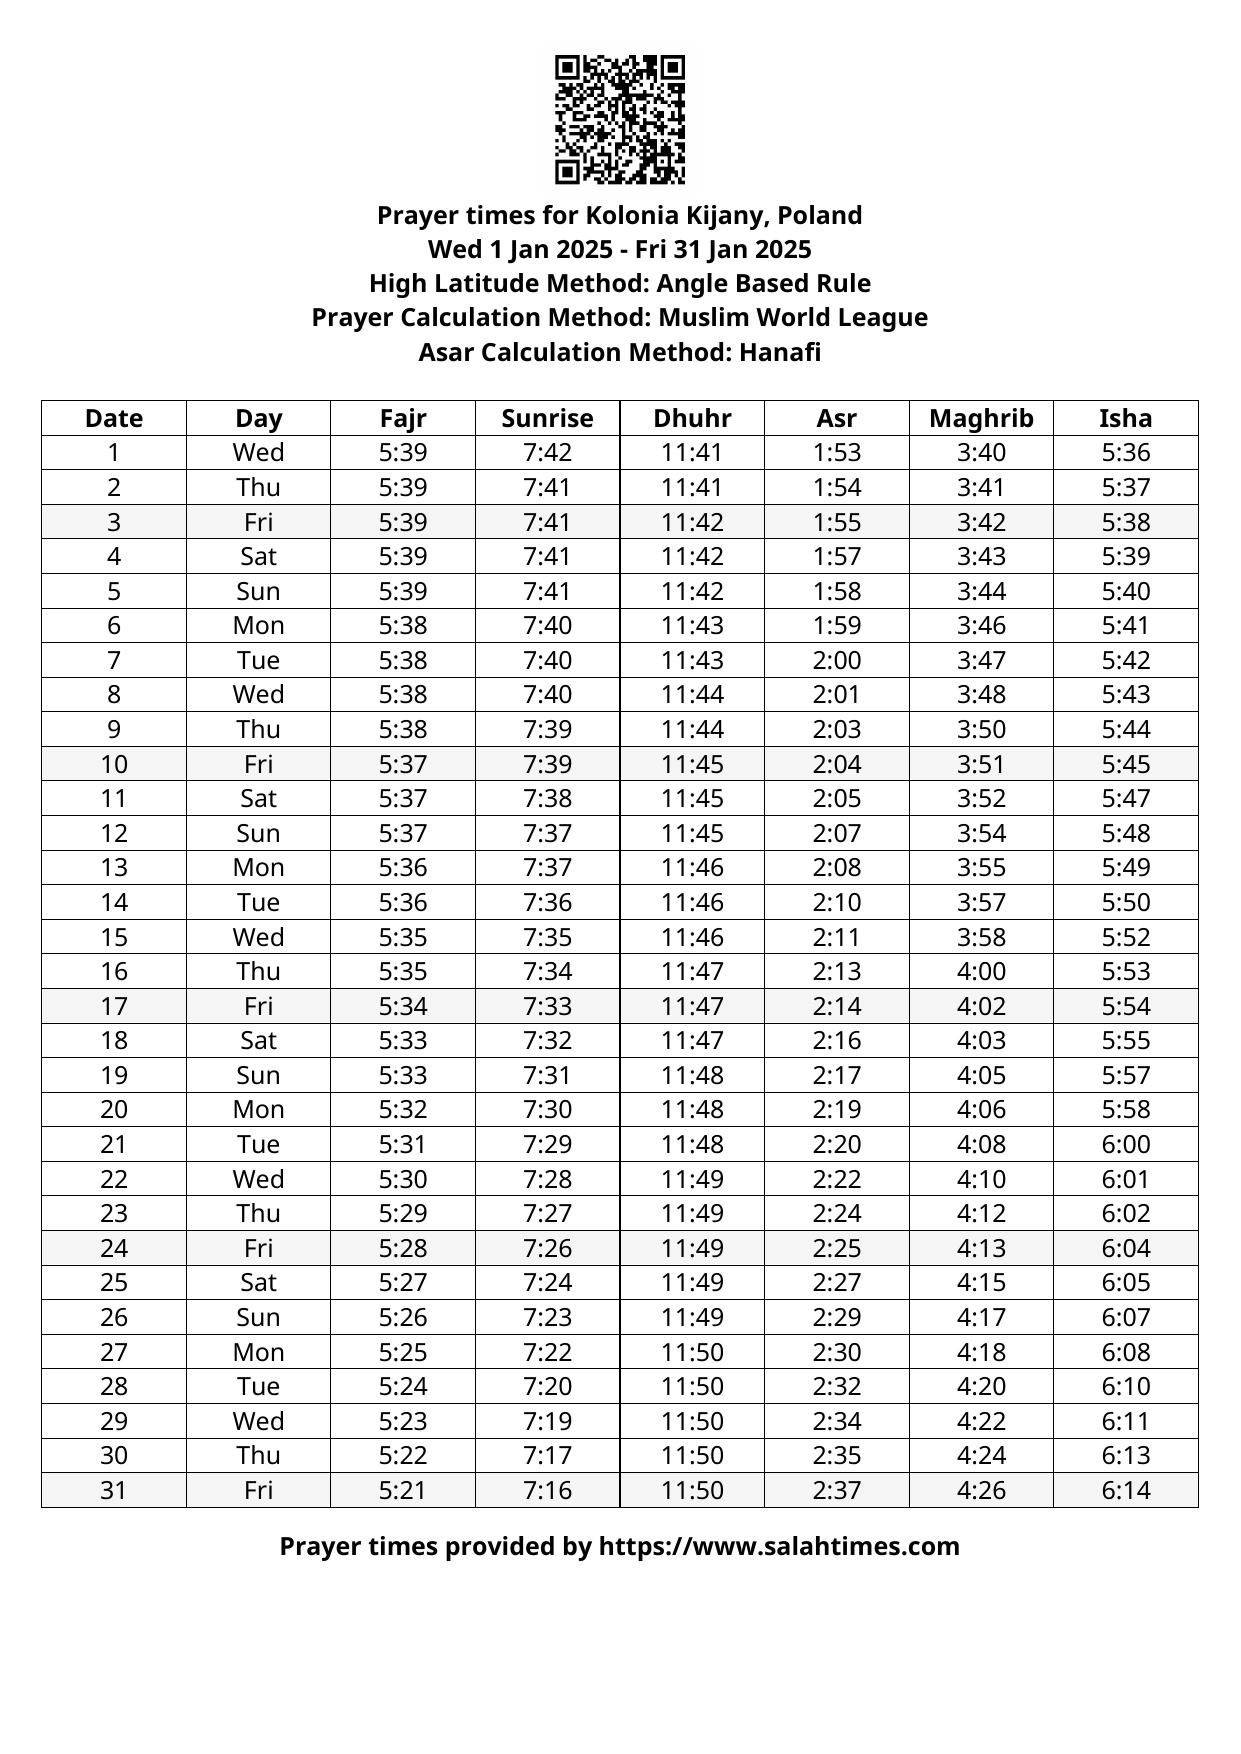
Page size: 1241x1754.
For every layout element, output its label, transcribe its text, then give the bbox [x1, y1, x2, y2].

table_cell 1:58 [765, 574, 909, 607]
table_cell 5:39 [331, 574, 475, 607]
table_cell 14 [42, 885, 186, 919]
table_cell 7:32 [476, 1024, 619, 1057]
table_cell 1:55 [765, 505, 909, 538]
table_cell 11:50 [621, 1369, 764, 1403]
table_cell 6 [42, 609, 186, 642]
table_header Date [42, 401, 186, 434]
table_cell Thu [187, 954, 330, 988]
table_cell 5:38 [331, 678, 475, 711]
table_cell 11:46 [621, 920, 764, 953]
table_cell 11:50 [621, 1404, 764, 1437]
table_cell 7:38 [476, 781, 619, 815]
table_cell 4:13 [910, 1231, 1053, 1264]
table_cell Fri [187, 1231, 330, 1264]
table_cell 5:39 [331, 539, 475, 573]
table_cell 5:23 [331, 1404, 475, 1437]
table_cell 2:32 [765, 1369, 909, 1403]
table_cell 31 [42, 1473, 186, 1507]
table_cell 6:07 [1054, 1300, 1198, 1334]
table_cell 11:43 [621, 643, 764, 677]
table_cell Fri [187, 989, 330, 1022]
table_cell 5:37 [1054, 470, 1198, 504]
table_cell 6:01 [1054, 1162, 1198, 1195]
table_cell 7:33 [476, 989, 619, 1022]
table_cell 5:54 [1054, 989, 1198, 1022]
table_cell 7:40 [476, 643, 619, 677]
table_cell 2:07 [765, 816, 909, 849]
table_cell 5:36 [331, 885, 475, 919]
table_cell 2:13 [765, 954, 909, 988]
table_cell 2:03 [765, 712, 909, 746]
table_cell 2:01 [765, 678, 909, 711]
table_cell 11:47 [621, 1024, 764, 1057]
table_cell 7:41 [476, 505, 619, 538]
table_cell Wed [187, 1404, 330, 1437]
table_cell 5:37 [331, 747, 475, 780]
table_cell 4:02 [910, 989, 1053, 1022]
picture [542, 41, 699, 198]
table_cell 11:49 [621, 1162, 764, 1195]
table_header Sunrise [476, 401, 619, 434]
table_cell 8 [42, 678, 186, 711]
table_cell 4:20 [910, 1369, 1053, 1403]
table_cell 2:20 [765, 1127, 909, 1161]
table_cell Thu [187, 470, 330, 504]
table_cell 5:39 [1054, 539, 1198, 573]
table_cell Fri [187, 747, 330, 780]
table_cell 13 [42, 851, 186, 884]
text Prayer Calculation Method: Muslim World League [42, 300, 1198, 334]
table_cell 5:28 [331, 1231, 475, 1264]
table_header Asr [765, 401, 909, 434]
table_cell 6:10 [1054, 1369, 1198, 1403]
table_cell 5:29 [331, 1196, 475, 1230]
table_cell Sat [187, 1266, 330, 1299]
table_cell 11:44 [621, 712, 764, 746]
table_cell Tue [187, 643, 330, 677]
table_cell 15 [42, 920, 186, 953]
table_cell 18 [42, 1024, 186, 1057]
table_cell Tue [187, 1127, 330, 1161]
table_cell 3:43 [910, 539, 1053, 573]
table_cell 2:29 [765, 1300, 909, 1334]
table_cell 5:49 [1054, 851, 1198, 884]
table_cell 5:39 [331, 470, 475, 504]
table_header Day [187, 401, 330, 434]
table_cell 25 [42, 1266, 186, 1299]
table_cell 9 [42, 712, 186, 746]
table_cell 11:49 [621, 1231, 764, 1264]
table_cell Sun [187, 574, 330, 607]
text Prayer times for Kolonia Kijany, Poland [42, 198, 1198, 232]
table_cell 11 [42, 781, 186, 815]
table_cell 5:43 [1054, 678, 1198, 711]
text High Latitude Method: Angle Based Rule [42, 266, 1198, 300]
table_cell 5:38 [331, 712, 475, 746]
table_cell 11:41 [621, 436, 764, 469]
table_cell Mon [187, 1093, 330, 1126]
table_cell 7:39 [476, 712, 619, 746]
table_cell 5:24 [331, 1369, 475, 1403]
table_cell 1:53 [765, 436, 909, 469]
table_cell 1:57 [765, 539, 909, 573]
table_cell Mon [187, 851, 330, 884]
table_cell 22 [42, 1162, 186, 1195]
table_cell Sat [187, 781, 330, 815]
table_cell 2:27 [765, 1266, 909, 1299]
table_cell 7:23 [476, 1300, 619, 1334]
table_header Isha [1054, 401, 1198, 434]
table_cell 7:26 [476, 1231, 619, 1264]
table_header Fajr [331, 401, 475, 434]
table_cell 3:42 [910, 505, 1053, 538]
table_cell 6:02 [1054, 1196, 1198, 1230]
table_cell 6:11 [1054, 1404, 1198, 1437]
text Asar Calculation Method: Hanafi [42, 334, 1198, 368]
table_cell 5:35 [331, 920, 475, 953]
table_cell 21 [42, 1127, 186, 1161]
table_cell 11:44 [621, 678, 764, 711]
table_header Dhuhr [621, 401, 764, 434]
table_cell 27 [42, 1335, 186, 1368]
table_cell 4:03 [910, 1024, 1053, 1057]
table_cell 11:45 [621, 816, 764, 849]
table_cell Sun [187, 1300, 330, 1334]
table_cell 5:40 [1054, 574, 1198, 607]
table_cell 3:57 [910, 885, 1053, 919]
table_cell 11:48 [621, 1093, 764, 1126]
table_cell 6:04 [1054, 1231, 1198, 1264]
table_cell 5 [42, 574, 186, 607]
table_cell 7:22 [476, 1335, 619, 1368]
table_cell 4:24 [910, 1439, 1053, 1472]
table_cell 5:44 [1054, 712, 1198, 746]
table_cell 5:38 [331, 609, 475, 642]
table_cell 7:28 [476, 1162, 619, 1195]
table_cell 7:41 [476, 574, 619, 607]
table_cell 11:43 [621, 609, 764, 642]
table_cell 2:05 [765, 781, 909, 815]
table_cell 3:54 [910, 816, 1053, 849]
table_cell 5:50 [1054, 885, 1198, 919]
table_cell 3:52 [910, 781, 1053, 815]
table_cell 5:57 [1054, 1058, 1198, 1092]
table_cell 12 [42, 816, 186, 849]
table_cell 7:29 [476, 1127, 619, 1161]
table_cell 6:13 [1054, 1439, 1198, 1472]
table_cell 5:41 [1054, 609, 1198, 642]
table_cell 5:48 [1054, 816, 1198, 849]
table_cell 2:17 [765, 1058, 909, 1092]
table_cell 2:35 [765, 1439, 909, 1472]
table_cell 7:20 [476, 1369, 619, 1403]
table_cell 5:36 [1054, 436, 1198, 469]
table_cell 4:08 [910, 1127, 1053, 1161]
table_cell Mon [187, 1335, 330, 1368]
table_cell 7:37 [476, 851, 619, 884]
table_cell 7:36 [476, 885, 619, 919]
table_cell 2:00 [765, 643, 909, 677]
table_cell 3:50 [910, 712, 1053, 746]
table_cell 7:24 [476, 1266, 619, 1299]
table_cell 11:41 [621, 470, 764, 504]
table_cell Wed [187, 436, 330, 469]
table_cell 6:00 [1054, 1127, 1198, 1161]
table_cell 11:47 [621, 954, 764, 988]
table_cell Sun [187, 1058, 330, 1092]
table_cell 3:58 [910, 920, 1053, 953]
table_cell Sun [187, 816, 330, 849]
table_cell 7:40 [476, 678, 619, 711]
table_cell 11:49 [621, 1196, 764, 1230]
table_cell 1 [42, 436, 186, 469]
table_cell 11:45 [621, 747, 764, 780]
table_cell 5:37 [331, 781, 475, 815]
table_cell Mon [187, 609, 330, 642]
table_cell 7:19 [476, 1404, 619, 1437]
table_cell 5:58 [1054, 1093, 1198, 1126]
table_cell 11:45 [621, 781, 764, 815]
table_cell 3:48 [910, 678, 1053, 711]
table_cell 5:34 [331, 989, 475, 1022]
table_cell 11:42 [621, 539, 764, 573]
table_cell 4:18 [910, 1335, 1053, 1368]
table_cell 5:55 [1054, 1024, 1198, 1057]
table_cell Wed [187, 920, 330, 953]
table_cell 7:30 [476, 1093, 619, 1126]
table_cell 17 [42, 989, 186, 1022]
table_cell 11:48 [621, 1127, 764, 1161]
table_cell 11:46 [621, 885, 764, 919]
table_cell 5:45 [1054, 747, 1198, 780]
table_cell 19 [42, 1058, 186, 1092]
table_cell 11:50 [621, 1335, 764, 1368]
table_cell Fri [187, 1473, 330, 1507]
table_cell Thu [187, 1439, 330, 1472]
table_cell 5:30 [331, 1162, 475, 1195]
table_cell 7:37 [476, 816, 619, 849]
table_cell 11:47 [621, 989, 764, 1022]
table_cell 7:34 [476, 954, 619, 988]
table_cell 10 [42, 747, 186, 780]
table_cell Tue [187, 1369, 330, 1403]
table_cell Thu [187, 1196, 330, 1230]
table_cell 5:36 [331, 851, 475, 884]
table_cell 7:41 [476, 470, 619, 504]
table_cell 3:44 [910, 574, 1053, 607]
table_cell 5:35 [331, 954, 475, 988]
table_cell 5:33 [331, 1024, 475, 1057]
table_cell 4 [42, 539, 186, 573]
table_cell 2:08 [765, 851, 909, 884]
table_cell 5:31 [331, 1127, 475, 1161]
table_cell 5:38 [331, 643, 475, 677]
table_cell 5:32 [331, 1093, 475, 1126]
table_cell 26 [42, 1300, 186, 1334]
table_cell 6:05 [1054, 1266, 1198, 1299]
table_cell 2:34 [765, 1404, 909, 1437]
table_cell 2:16 [765, 1024, 909, 1057]
table_cell 23 [42, 1196, 186, 1230]
table_cell 24 [42, 1231, 186, 1264]
table_cell 3:46 [910, 609, 1053, 642]
table_cell 7:16 [476, 1473, 619, 1507]
table_cell 2:25 [765, 1231, 909, 1264]
table_cell 6:14 [1054, 1473, 1198, 1507]
table_cell Tue [187, 885, 330, 919]
table_cell 7 [42, 643, 186, 677]
table_cell Wed [187, 678, 330, 711]
table_cell 4:10 [910, 1162, 1053, 1195]
table_cell 2:11 [765, 920, 909, 953]
table_cell 29 [42, 1404, 186, 1437]
table_cell 3 [42, 505, 186, 538]
table_cell 4:12 [910, 1196, 1053, 1230]
table_cell 7:41 [476, 539, 619, 573]
table_cell 5:27 [331, 1266, 475, 1299]
table_cell 5:47 [1054, 781, 1198, 815]
table_cell 7:27 [476, 1196, 619, 1230]
table_cell 7:31 [476, 1058, 619, 1092]
table_cell 11:42 [621, 505, 764, 538]
table_cell 2:22 [765, 1162, 909, 1195]
table_cell 4:26 [910, 1473, 1053, 1507]
table_cell 1:59 [765, 609, 909, 642]
table_cell 7:17 [476, 1439, 619, 1472]
text Prayer times provided by https://www.salahtimes.com [42, 1528, 1198, 1563]
table_cell 11:46 [621, 851, 764, 884]
table_cell 1:54 [765, 470, 909, 504]
table_cell 3:47 [910, 643, 1053, 677]
table_cell 11:50 [621, 1439, 764, 1472]
table_cell 2:10 [765, 885, 909, 919]
table_cell 11:42 [621, 574, 764, 607]
table_cell 2:24 [765, 1196, 909, 1230]
table_cell 5:39 [331, 505, 475, 538]
table_cell 7:35 [476, 920, 619, 953]
table_cell 30 [42, 1439, 186, 1472]
table_cell 5:33 [331, 1058, 475, 1092]
table_cell Wed [187, 1162, 330, 1195]
table_cell 16 [42, 954, 186, 988]
table_cell 4:22 [910, 1404, 1053, 1437]
table_cell 2:37 [765, 1473, 909, 1507]
table_cell 3:41 [910, 470, 1053, 504]
table_cell 6:08 [1054, 1335, 1198, 1368]
table_cell 5:25 [331, 1335, 475, 1368]
table_cell 20 [42, 1093, 186, 1126]
table_cell 5:21 [331, 1473, 475, 1507]
table_cell 2:19 [765, 1093, 909, 1126]
table_cell 7:40 [476, 609, 619, 642]
table_cell Sat [187, 539, 330, 573]
table_cell 5:53 [1054, 954, 1198, 988]
table_cell 5:39 [331, 436, 475, 469]
table_cell 4:00 [910, 954, 1053, 988]
table_cell 4:06 [910, 1093, 1053, 1126]
table_cell 2:30 [765, 1335, 909, 1368]
table_cell 11:49 [621, 1266, 764, 1299]
table_cell 4:17 [910, 1300, 1053, 1334]
text Wed 1 Jan 2025 - Fri 31 Jan 2025 [42, 232, 1198, 266]
table_cell 5:52 [1054, 920, 1198, 953]
table_cell 5:38 [1054, 505, 1198, 538]
table_cell 4:15 [910, 1266, 1053, 1299]
table_cell 7:42 [476, 436, 619, 469]
table_cell Thu [187, 712, 330, 746]
table_cell 5:26 [331, 1300, 475, 1334]
table_cell 2:04 [765, 747, 909, 780]
table_cell 5:42 [1054, 643, 1198, 677]
table_cell 11:48 [621, 1058, 764, 1092]
table_cell 5:37 [331, 816, 475, 849]
table_cell 2:14 [765, 989, 909, 1022]
table_cell 3:40 [910, 436, 1053, 469]
table_cell 4:05 [910, 1058, 1053, 1092]
table_cell 11:49 [621, 1300, 764, 1334]
table_cell 7:39 [476, 747, 619, 780]
table_header Maghrib [910, 401, 1053, 434]
table_cell 5:22 [331, 1439, 475, 1472]
table_cell Sat [187, 1024, 330, 1057]
table_cell 3:55 [910, 851, 1053, 884]
table_cell 2 [42, 470, 186, 504]
table_cell 3:51 [910, 747, 1053, 780]
table_cell 11:50 [621, 1473, 764, 1507]
table_cell 28 [42, 1369, 186, 1403]
table_cell Fri [187, 505, 330, 538]
